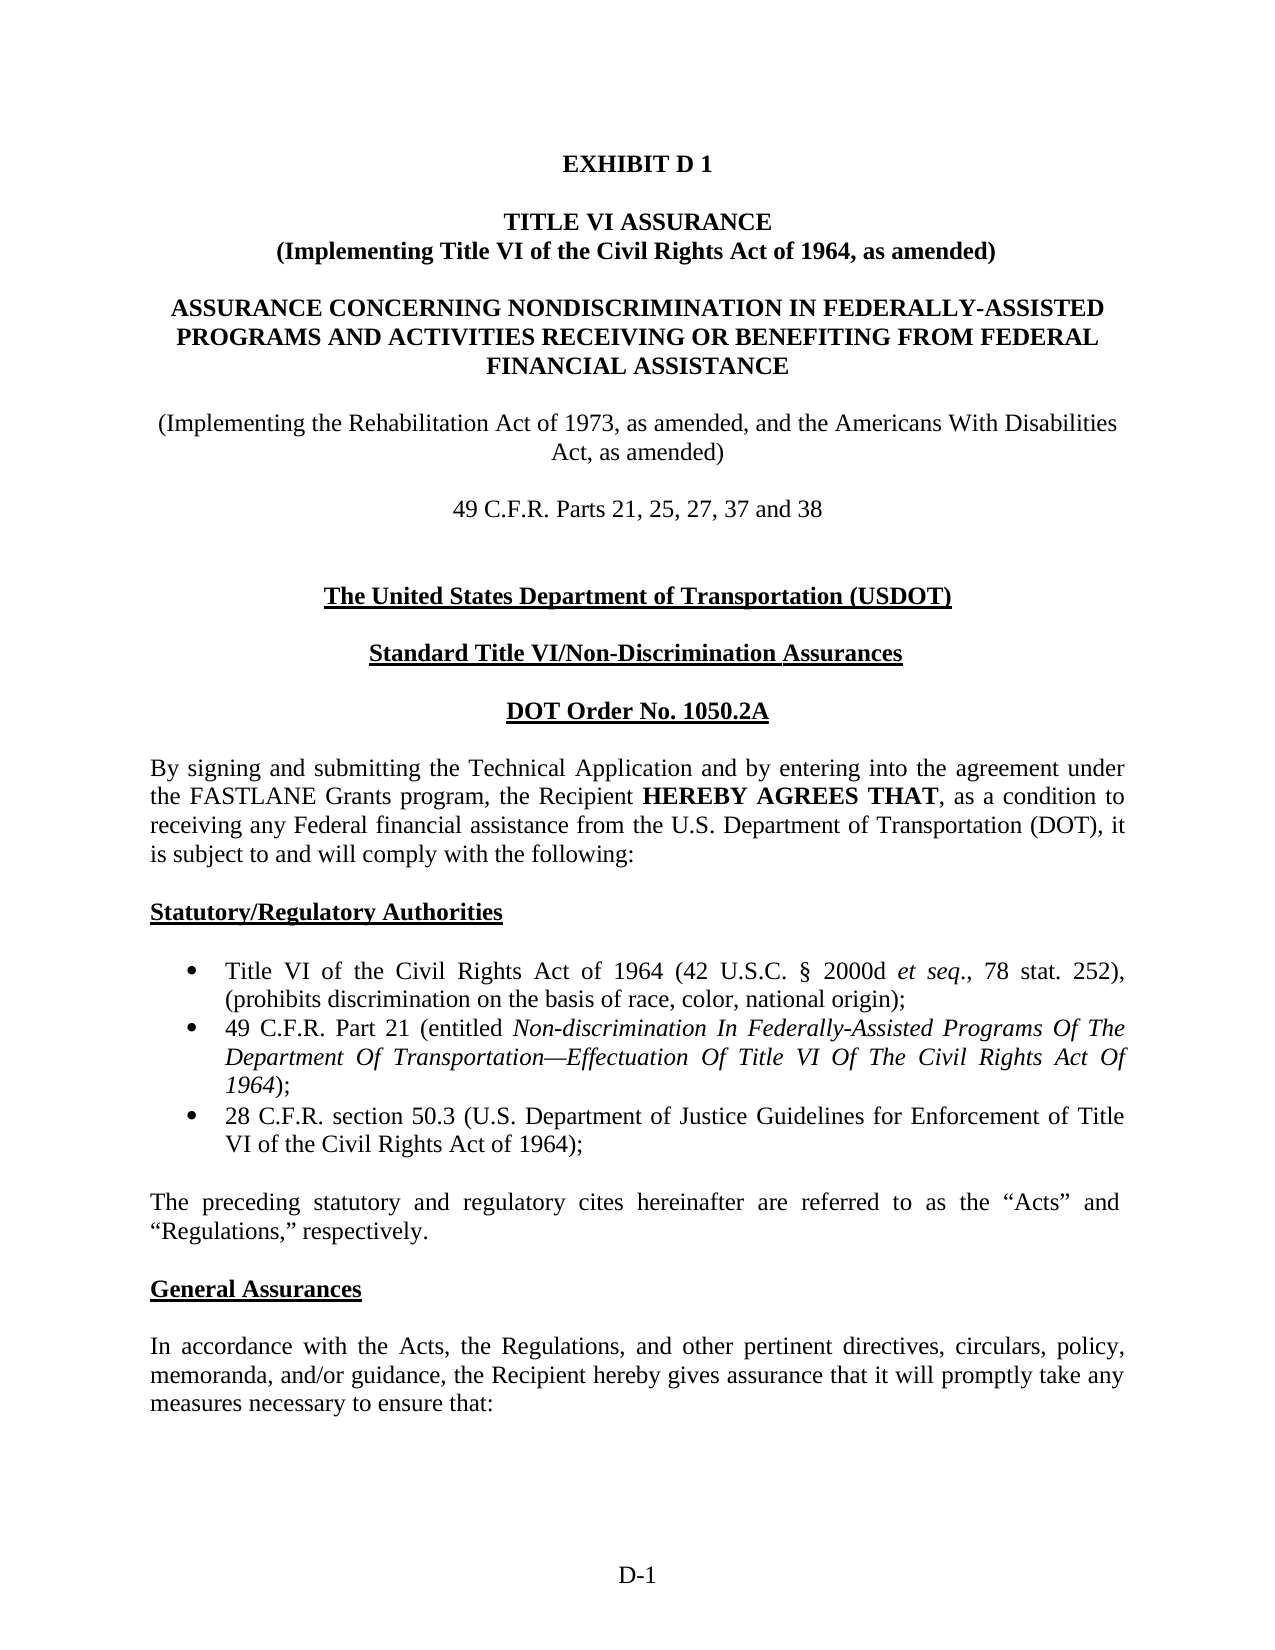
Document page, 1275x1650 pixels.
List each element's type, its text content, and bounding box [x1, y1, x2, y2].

text ASSURANCE CONCERNING NONDISCRIMINATION IN FEDERALLY-ASSISTED PROGRAMS AND ACTIVITIES RECEIVING OR BENEFITING FROM FEDERAL FINANCIAL ASSISTANCE [156, 293, 1119, 379]
subtitle General Assurances [150, 1274, 1137, 1303]
list 49 C.F.R. Part 21 (entitled Non-discrimination In Federally-Assisted Programs Of The Department Of Transportation—Effectuation Of Title VI Of The Civil Rights Act Of 1964); [187, 1013, 1126, 1099]
text In accordance with the Acts, the Regulations, and other pertinent directives, circulars, policy, memoranda, and/or guidance, the Recipient hereby gives assurance that it will promptly take any measures necessary to ensure that: [150, 1331, 1125, 1417]
list 28 C.F.R. section 50.3 (U.S. Department of Justice Guidelines for Enforcement of Title VI of the Civil Rights Act of 1964); [187, 1102, 1125, 1159]
text EXHIBIT D 1 [503, 149, 1137, 178]
text 49 C.F.R. Parts 21, 25, 27, 37 and 38 [156, 494, 1119, 523]
text (Implementing Title VI of the Civil Rights Act of 1964, as amended) [168, 236, 1137, 264]
text DOT Order No. 1050.2A [156, 696, 1119, 724]
subtitle The United States Department of Transportation (USDOT) [156, 581, 1119, 610]
text The preceding statutory and regulatory cites hereinafter are referred to as the “Acts” and “Regulations,” respectively. [150, 1187, 1124, 1245]
subtitle Statutory/Regulatory Authorities [150, 897, 1137, 926]
text Standard Title VI/Non-Discrimination Assurances [369, 638, 1137, 667]
text TITLE VI ASSURANCE [156, 207, 1119, 236]
text By signing and submitting the Technical Application and by entering into the agreement under the FASTLANE Grants program, the Recipient HEREBY AGREES THAT, as a condition to receiving any Federal financial assistance from the U.S. Department of Transportation (DOT), it is subject to and will comply with the following: [150, 753, 1126, 868]
text (Implementing the Rehabilitation Act of 1973, as amended, and the Americans With Disabilities Act, as amended) [156, 408, 1119, 465]
list Title VI of the Civil Rights Act of 1964 (42 U.S.C. § 2000d et seq., 78 stat. 252), (prohibits discrimination on the basis of race, color, national origin); [187, 956, 1125, 1013]
